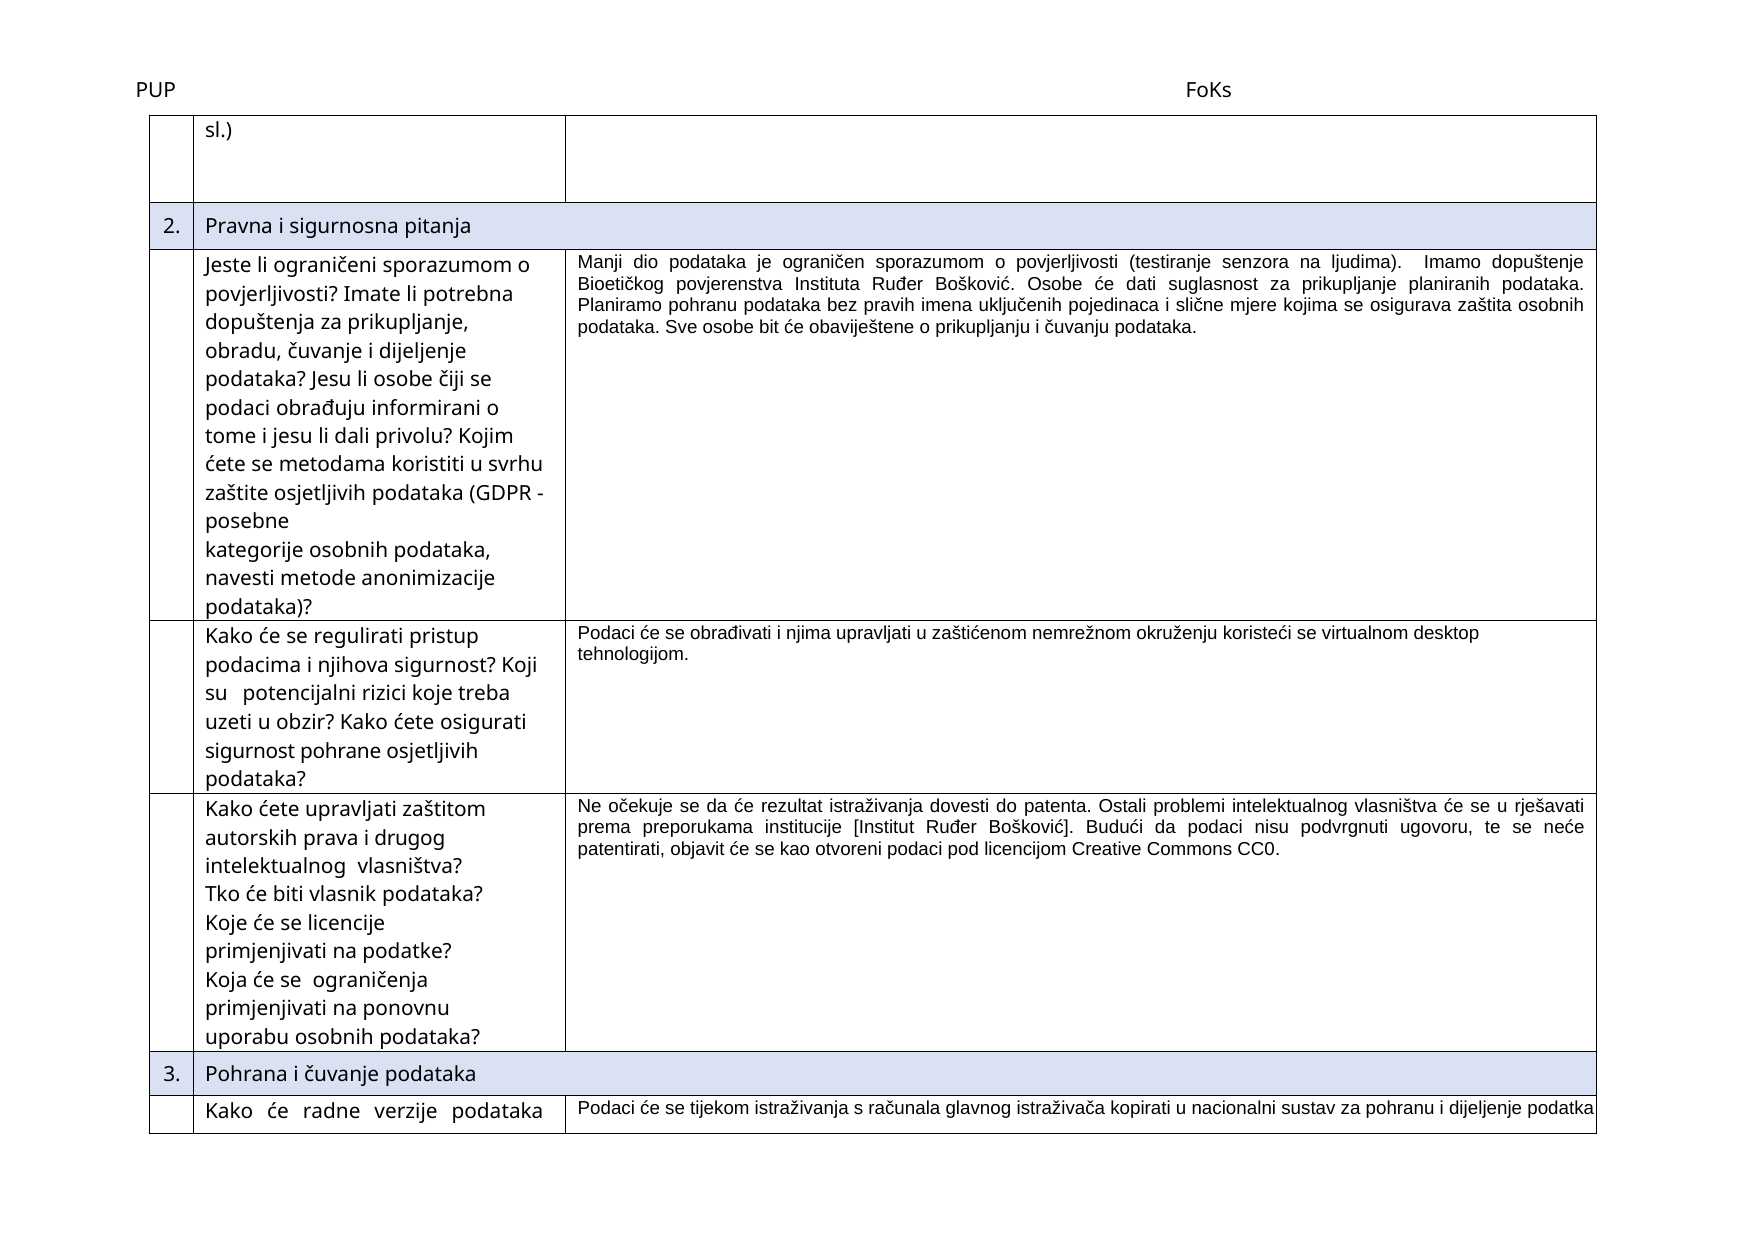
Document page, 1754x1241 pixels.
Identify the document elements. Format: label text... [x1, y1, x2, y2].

table_cell Podaci će se obrađivati i njima upravljati u zaštićenom nemrežnom okruženju koristeći se virtualnom desktop tehnologijom. [566, 621, 1596, 793]
table_cell Kako ćete upravljati zaštitom autorskih prava i drugog intelektualnog vlasništva? Tko će biti vlasnik podataka? Koje će se licencije primjenjivati na podatke? Koja će se ograničenja primjenjivati na ponovnu uporabu osobnih podataka? [194, 794, 565, 1051]
table_cell [150, 794, 193, 1051]
table_cell [150, 1096, 193, 1133]
table_cell 3. [150, 1052, 193, 1095]
table_cell Kako će se regulirati pristup podacima i njihova sigurnost? Koji su potencijalni rizici koje treba uzeti u obzir? Kako ćete osigurati sigurnost pohrane osjetljivih podataka? [194, 621, 565, 793]
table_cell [194, 1096, 565, 1133]
table_cell Manji dio podataka je ograničen sporazumom o povjerljivosti (testiranje senzora na ljudima). Imamo dopuštenje Bioetičkog povjerenstva Instituta Ruđer Bošković. Osobe će dati suglasnost za prikupljanje planiranih podataka. Planiramo pohranu podataka bez pravih imena uključenih pojedinaca i slične mjere kojima se osigurava zaštita osobnih podataka. Sve osobe bit će obaviještene o prikupljanju i čuvanju podataka. [566, 250, 1596, 620]
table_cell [566, 116, 1596, 202]
table_cell 2. [150, 203, 193, 249]
table_cell Pravna i sigurnosna pitanja [194, 203, 1596, 249]
table_cell [150, 250, 193, 620]
table_cell Pohrana i čuvanje podataka [194, 1052, 1596, 1095]
table_cell Jeste li ograničeni sporazumom o povjerljivosti? Imate li potrebna dopuštenja za prikupljanje, obradu, čuvanje i dijeljenje podataka? Jesu li osobe čiji se podaci obrađuju informirani o tome i jesu li dali privolu? Kojim ćete se metodama koristiti u svrhu zaštite osjetljivih podataka (GDPR - posebne kategorije osobnih podataka, navesti metode anonimizacije podataka)? [194, 250, 565, 620]
table_cell [150, 116, 193, 202]
table_cell [150, 621, 193, 793]
table_cell Ne očekuje se da će rezultat istraživanja dovesti do patenta. Ostali problemi intelektualnog vlasništva će se u rješavati prema preporukama institucije [Institut Ruđer Bošković]. Budući da podaci nisu podvrgnuti ugovoru, te se neće patentirati, objavit će se kao otvoreni podaci pod licencijom Creative Commons CC0. [566, 794, 1596, 1051]
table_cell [194, 116, 565, 202]
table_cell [566, 1096, 1596, 1133]
